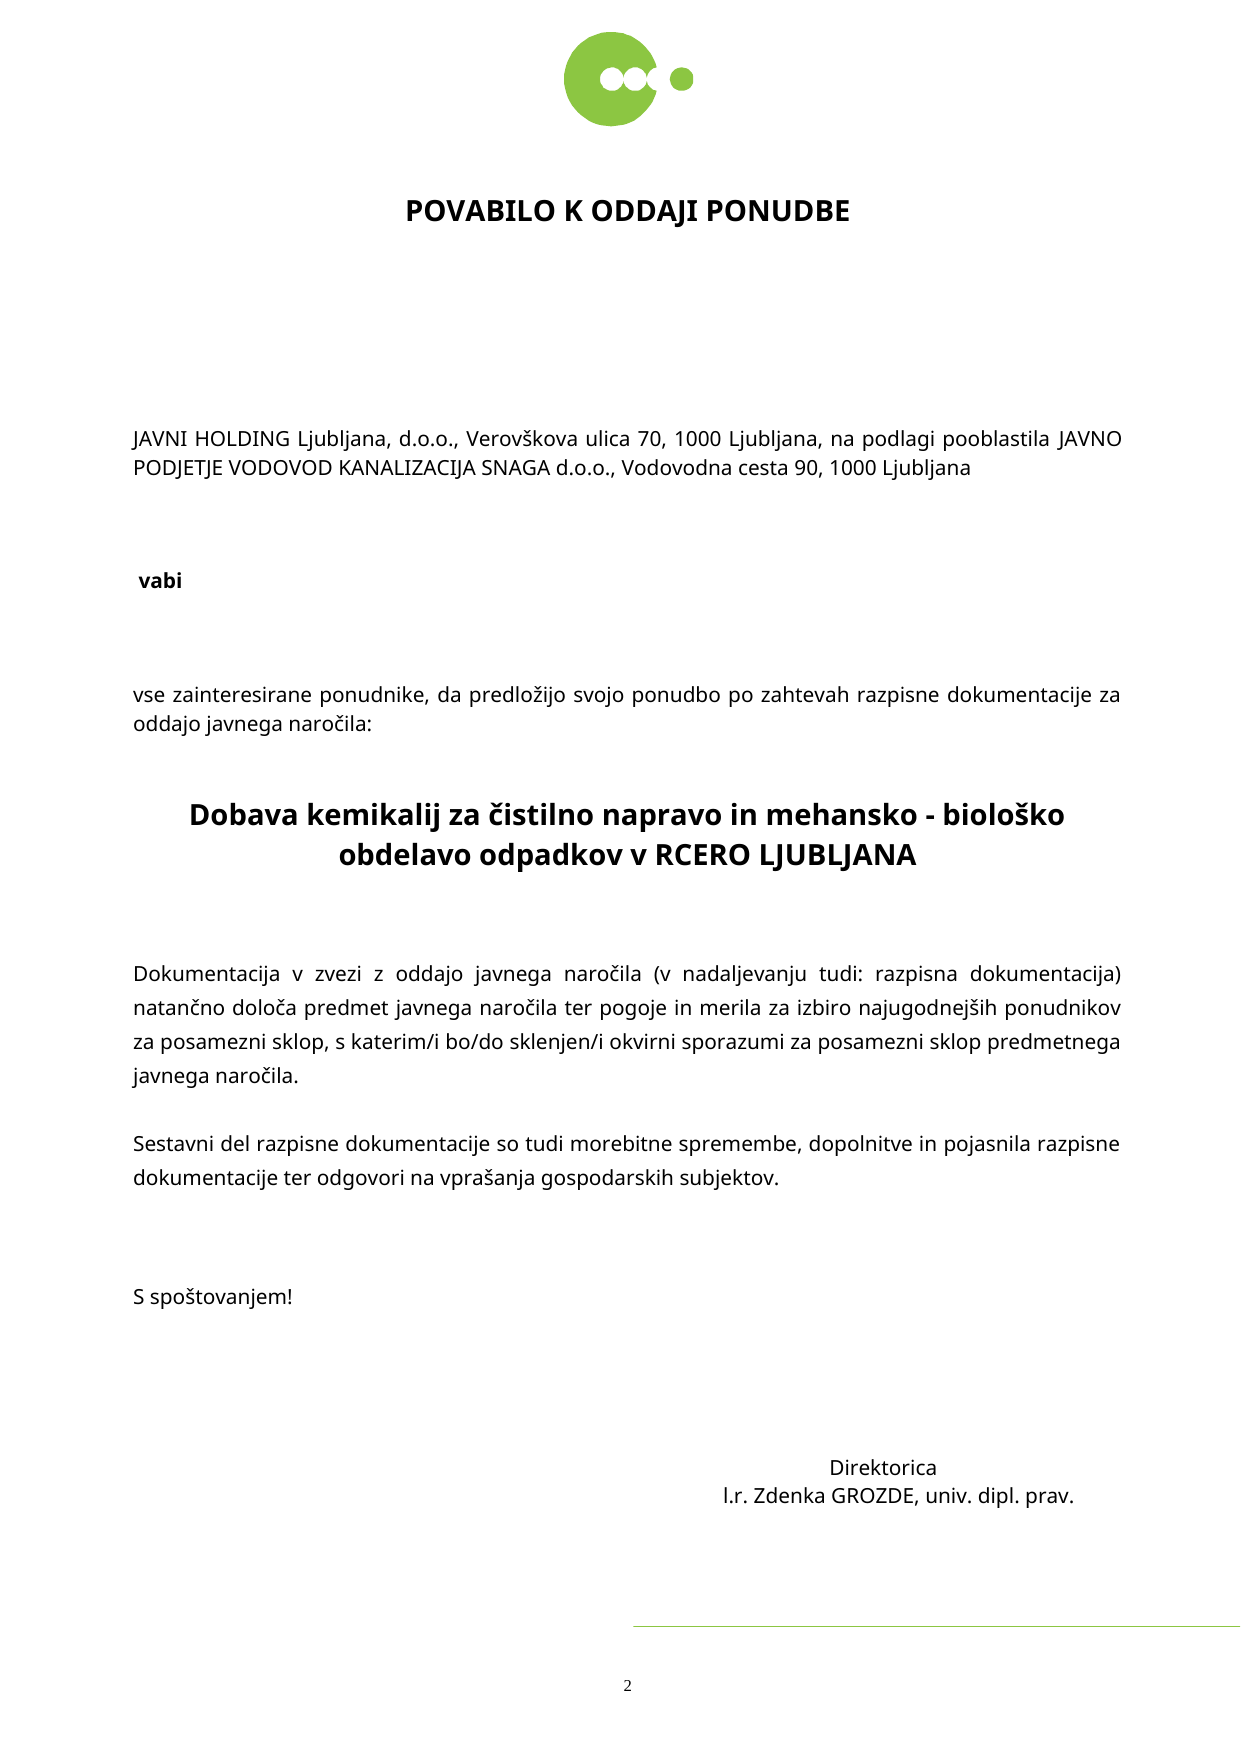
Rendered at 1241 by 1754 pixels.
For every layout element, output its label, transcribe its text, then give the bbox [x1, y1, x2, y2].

subtitle POVABILO K ODDAJI PONUDBE [133, 190, 1122, 230]
text Direktorica [797, 1453, 1122, 1482]
text S spoštovanjem! [133, 1282, 1122, 1311]
text Dobava kemikalij za čistilno napravo in mehansko - biološko obdelavo odpadkov v RCERO LJUBLJANA [133, 794, 1122, 873]
text vabi [133, 567, 1122, 595]
text Dokumentacija v zvezi z oddajo javnega naročila (v nadaljevanju tudi: razpisna dokumentacija) natančno določa predmet javnega naročila ter pogoje in merila za izbiro najugodnejših ponudnikov za posamezni sklop, s katerim/i bo/do sklenjen/i okvirni sporazumi za posamezni sklop predmetnega javnega naročila. [133, 959, 1122, 1089]
text l.r. Zdenka GROZDE, univ. dipl. prav. [649, 1482, 1122, 1510]
text Sestavni del razpisne dokumentacije so tudi morebitne spremembe, dopolnitve in pojasnila razpisne dokumentacije ter odgovori na vprašanja gospodarskih subjektov. [133, 1129, 1122, 1192]
text JAVNI HOLDING Ljubljana, d.o.o., Verovškova ulica 70, 1000 Ljubljana, na podlagi pooblastila JAVNO PODJETJE VODOVOD KANALIZACIJA SNAGA d.o.o., Vodovodna cesta 90, 1000 Ljubljana [133, 424, 1122, 481]
text vse zainteresirane ponudnike, da predložijo svojo ponudbo po zahtevah razpisne dokumentacije za oddajo javnega naročila: [133, 680, 1122, 737]
